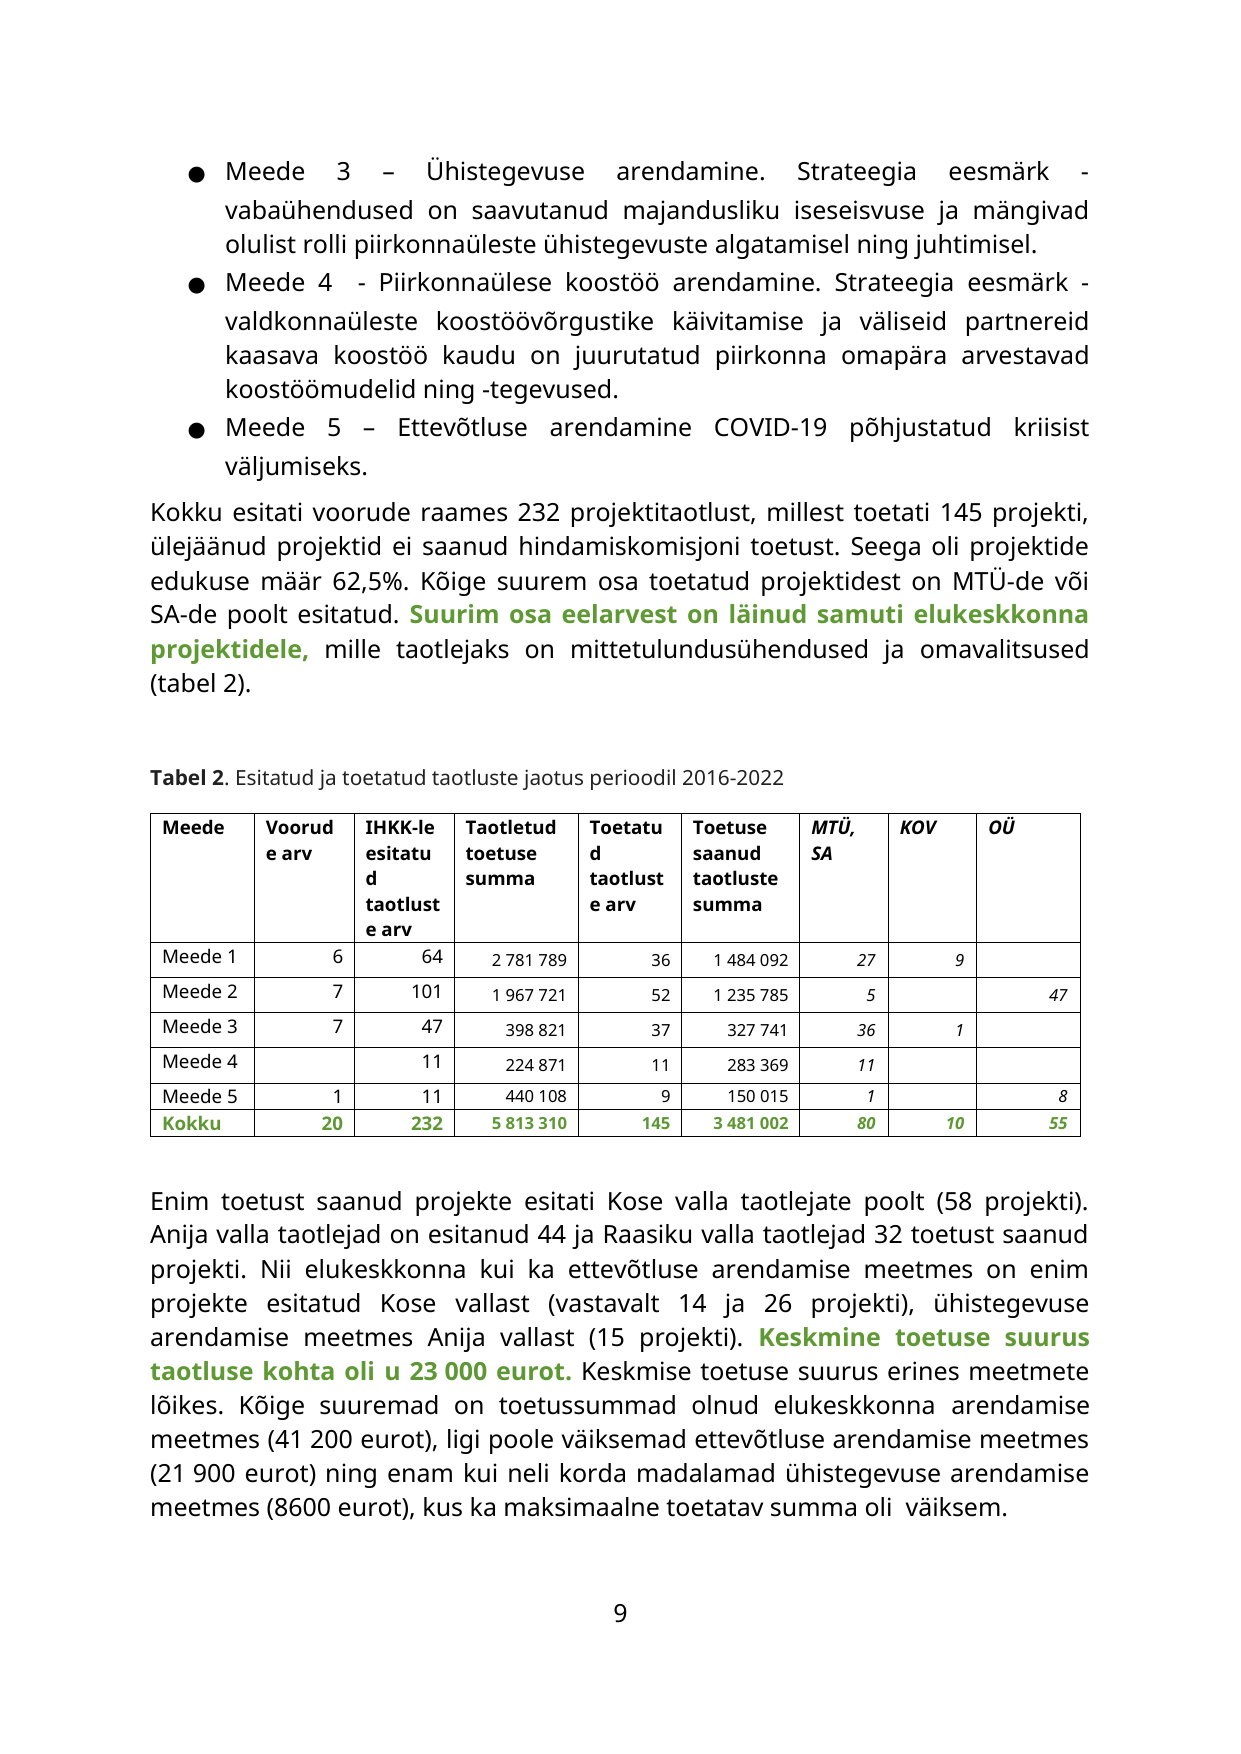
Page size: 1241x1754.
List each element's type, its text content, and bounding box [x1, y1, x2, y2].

table_cell 101 [355, 978, 454, 1012]
table_cell Meede 5 [151, 1084, 254, 1109]
table_header Toetuse saanud taotluste summa [682, 814, 799, 942]
table_cell 5 813 310 [455, 1110, 578, 1136]
table_cell 47 [355, 1013, 454, 1047]
table_cell [889, 1084, 976, 1109]
table_cell Meede 2 [151, 978, 254, 1012]
table_cell 6 [255, 943, 354, 977]
table_header MTÜ, SA [800, 814, 888, 942]
table_cell 10 [889, 1110, 976, 1136]
table_cell 11 [355, 1048, 454, 1082]
table_cell 1 967 721 [455, 978, 578, 1012]
table_cell 150 015 [682, 1084, 799, 1109]
table_cell 20 [255, 1110, 354, 1136]
table_cell 1 484 092 [682, 943, 799, 977]
table_cell 8 [977, 1084, 1080, 1109]
table_cell 1 [255, 1084, 354, 1109]
table_cell 11 [800, 1048, 888, 1082]
table_cell 1 [800, 1084, 888, 1109]
table_cell [977, 1048, 1080, 1082]
list Meede 4 - Piirkonnaülese koostöö arendamine. Strateegia eesmärk - valdkonnaüleste koostöövõrgustike käivitamise ja väliseid partnereid kaasava koostöö kaudu on juurutatud piirkonna omapära arvestavad koostöömudelid ning -tegevused. [187, 261, 1090, 406]
text Enim toetust saanud projekte esitati Kose valla taotlejate poolt (58 projekti). Anija valla taotlejad on esitanud 44 ja Raasiku valla taotlejad 32 toetust saanud projekti. Nii elukeskkonna kui ka ettevõtluse arendamise meetmes on enim projekte esitatud Kose vallast (vastavalt 14 ja 26 projekti), ühistegevuse arendamise meetmes Anija vallast (15 projekti). Keskmine toetuse suurus taotluse kohta oli u 23 000 eurot. Keskmise toetuse suurus erines meetmete lõikes. Kõige suuremad on toetussummad olnud elukeskkonna arendamise meetmes (41 200 eurot), ligi poole väiksemad ettevõtluse arendamise meetmes (21 900 eurot) ning enam kui neli korda madalamad ühistegevuse arendamise meetmes (8600 eurot), kus ka maksimaalne toetatav summa oli väiksem. [150, 1183, 1090, 1524]
table_cell 7 [255, 978, 354, 1012]
table_cell 232 [355, 1110, 454, 1136]
table_cell 9 [889, 943, 976, 977]
table_cell Meede 1 [151, 943, 254, 977]
table_cell 283 369 [682, 1048, 799, 1082]
table_header OÜ [977, 814, 1080, 942]
table_cell 64 [355, 943, 454, 977]
table_cell 1 235 785 [682, 978, 799, 1012]
table_cell Meede 3 [151, 1013, 254, 1047]
table_header IHKK-le esitatud taotluste arv [355, 814, 454, 942]
table_cell 224 871 [455, 1048, 578, 1082]
table_cell 27 [800, 943, 888, 977]
table_cell 327 741 [682, 1013, 799, 1047]
table_cell 55 [977, 1110, 1080, 1136]
table_cell 11 [355, 1084, 454, 1109]
table_header KOV [889, 814, 976, 942]
table_header Toetatud taotluste arv [579, 814, 681, 942]
table_cell 145 [579, 1110, 681, 1136]
table_cell 9 [579, 1084, 681, 1109]
table_cell 440 108 [455, 1084, 578, 1109]
table_cell [977, 1013, 1080, 1047]
table_header Meede [151, 814, 254, 942]
table_cell Kokku [151, 1110, 254, 1136]
table_cell 37 [579, 1013, 681, 1047]
table_cell Meede 4 [151, 1048, 254, 1082]
table_cell [889, 1048, 976, 1082]
table_cell 7 [255, 1013, 354, 1047]
table_cell 80 [800, 1110, 888, 1136]
table_cell 5 [800, 978, 888, 1012]
table_cell 36 [579, 943, 681, 977]
table_cell 47 [977, 978, 1080, 1012]
table_header Voorude arv [255, 814, 354, 942]
text Tabel 2. Esitatud ja toetatud taotluste jaotus perioodil 2016-2022 [150, 758, 1090, 792]
table_cell 1 [889, 1013, 976, 1047]
table_cell 3 481 002 [682, 1110, 799, 1136]
table_cell 2 781 789 [455, 943, 578, 977]
list Meede 5 – Ettevõtluse arendamine COVID-19 põhjustatud kriisist väljumiseks. [187, 406, 1090, 482]
table_cell [977, 943, 1080, 977]
table_header Taotletud toetuse summa [455, 814, 578, 942]
table_cell 36 [800, 1013, 888, 1047]
list Meede 3 – Ühistegevuse arendamine. Strateegia eesmärk - vabaühendused on saavutanud majandusliku iseseisvuse ja mängivad olulist rolli piirkonnaüleste ühistegevuste algatamisel ning juhtimisel. [187, 150, 1090, 261]
table_cell 52 [579, 978, 681, 1012]
table_cell 398 821 [455, 1013, 578, 1047]
table_cell [255, 1048, 354, 1082]
text Kokku esitati voorude raames 232 projektitaotlust, millest toetati 145 projekti, ülejäänud projektid ei saanud hindamiskomisjoni toetust. Seega oli projektide edukuse määr 62,5%. Kõige suurem osa toetatud projektidest on MTÜ-de või SA-de poolt esitatud. Suurim osa eelarvest on läinud samuti elukeskkonna projektidele, mille taotlejaks on mittetulundusühendused ja omavalitsused (tabel 2). [150, 495, 1090, 699]
table_cell 11 [579, 1048, 681, 1082]
table_cell [889, 978, 976, 1012]
